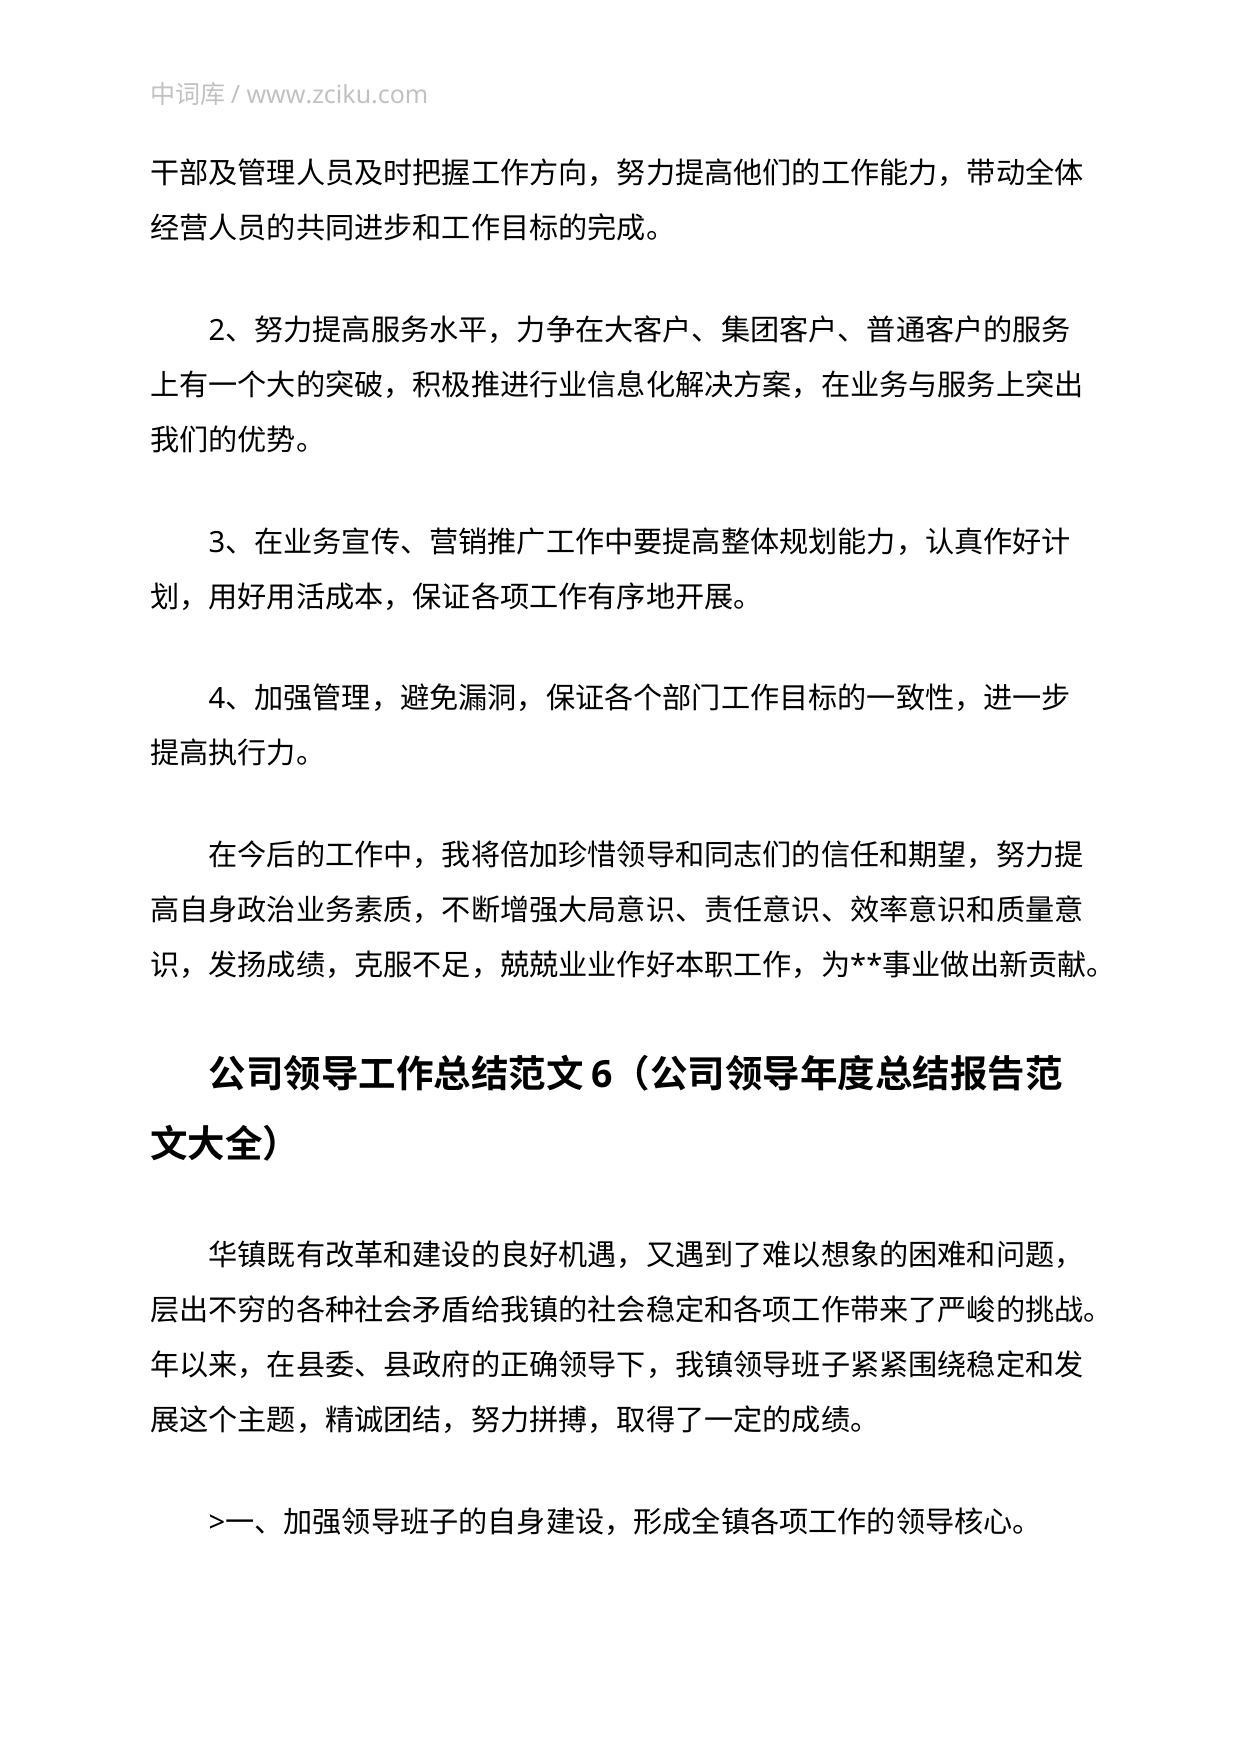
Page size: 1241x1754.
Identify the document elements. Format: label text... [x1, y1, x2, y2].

text 华镇既有改革和建设的良好机遇，又遇到了难以想象的困难和问题，层出不穷的各种社会矛盾给我镇的社会稳定和各项工作带来了严峻的挑战。年以来，在县委、县政府的正确领导下，我镇领导班子紧紧围绕稳定和发展这个主题，精诚团结，努力拼搏，取得了一定的成绩。 [150, 1232, 1090, 1439]
text 4、加强管理，避免漏洞，保证各个部门工作目标的一致性，进一步提高执行力。 [150, 675, 1090, 772]
text 在今后的工作中，我将倍加珍惜领导和同志们的信任和期望，努力提高自身政治业务素质，不断增强大局意识、责任意识、效率意识和质量意识，发扬成绩，克服不足，兢兢业业作好本职工作，为**事业做出新贡献。 [150, 832, 1090, 984]
text 公司领导工作总结范文6（公司领导年度总结报告范文大全） [150, 1044, 1090, 1169]
text >一、加强领导班子的自身建设，形成全镇各项工作的领导核心。 [150, 1498, 1090, 1541]
text 3、在业务宣传、营销推广工作中要提高整体规划能力，认真作好计划，用好用活成本，保证各项工作有序地开展。 [150, 518, 1090, 616]
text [150, 150, 1090, 247]
text 2、努力提高服务水平，力争在大客户、集团客户、普通客户的服务上有一个大的突破，积极推进行业信息化解决方案，在业务与服务上突出我们的优势。 [150, 307, 1090, 459]
